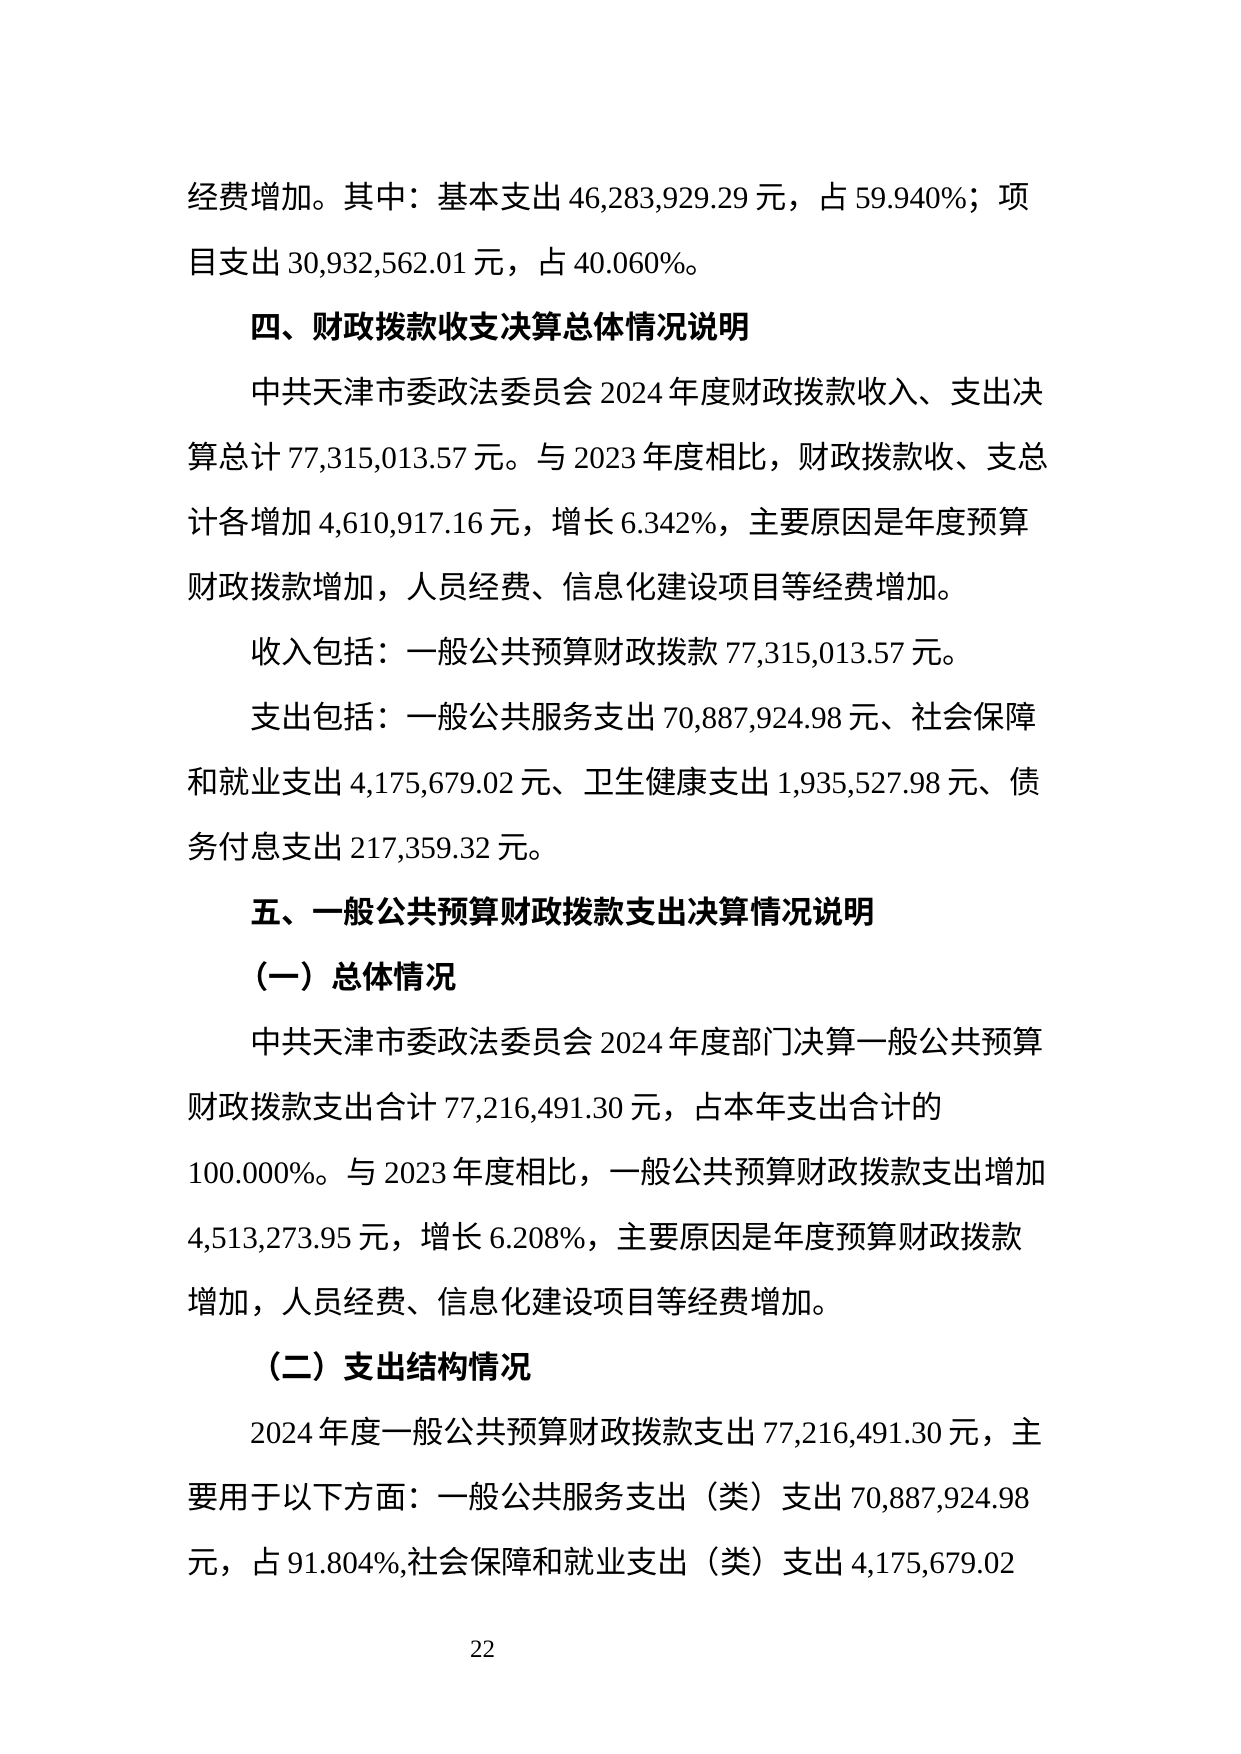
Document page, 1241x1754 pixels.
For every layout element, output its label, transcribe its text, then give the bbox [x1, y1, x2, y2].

subtitle 四、财政拨款收支决算总体情况说明 [187, 292, 1053, 357]
text 中共天津市委政法委员会2024年度财政拨款收入、支出决算总计77,315,013.57元。与2023年度相比，财政拨款收、支总计各增加4,610,917.16元，增长6.342%，主要原因是年度预算财政拨款增加，人员经费、信息化建设项目等经费增加。 [187, 357, 1053, 617]
text 支出包括：一般公共服务支出70,887,924.98元、社会保障和就业支出4,175,679.02元、卫生健康支出1,935,527.98元、债务付息支出217,359.32元。 [187, 682, 1053, 877]
text （一）总体情况 [237, 942, 1053, 1007]
text 收入包括：一般公共预算财政拨款77,315,013.57元。 [187, 617, 1053, 682]
text 中共天津市委政法委员会2024年度部门决算一般公共预算财政拨款支出合计77,216,491.30元，占本年支出合计的100.000%。与2023年度相比，一般公共预算财政拨款支出增加4,513,273.95元，增长6.208%，主要原因是年度预算财政拨款增加，人员经费、信息化建设项目等经费增加。 [187, 1007, 1053, 1332]
subtitle 五、一般公共预算财政拨款支出决算情况说明 [187, 877, 1053, 942]
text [187, 162, 1053, 292]
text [187, 1397, 1053, 1592]
text （二）支出结构情况 [187, 1332, 1053, 1397]
